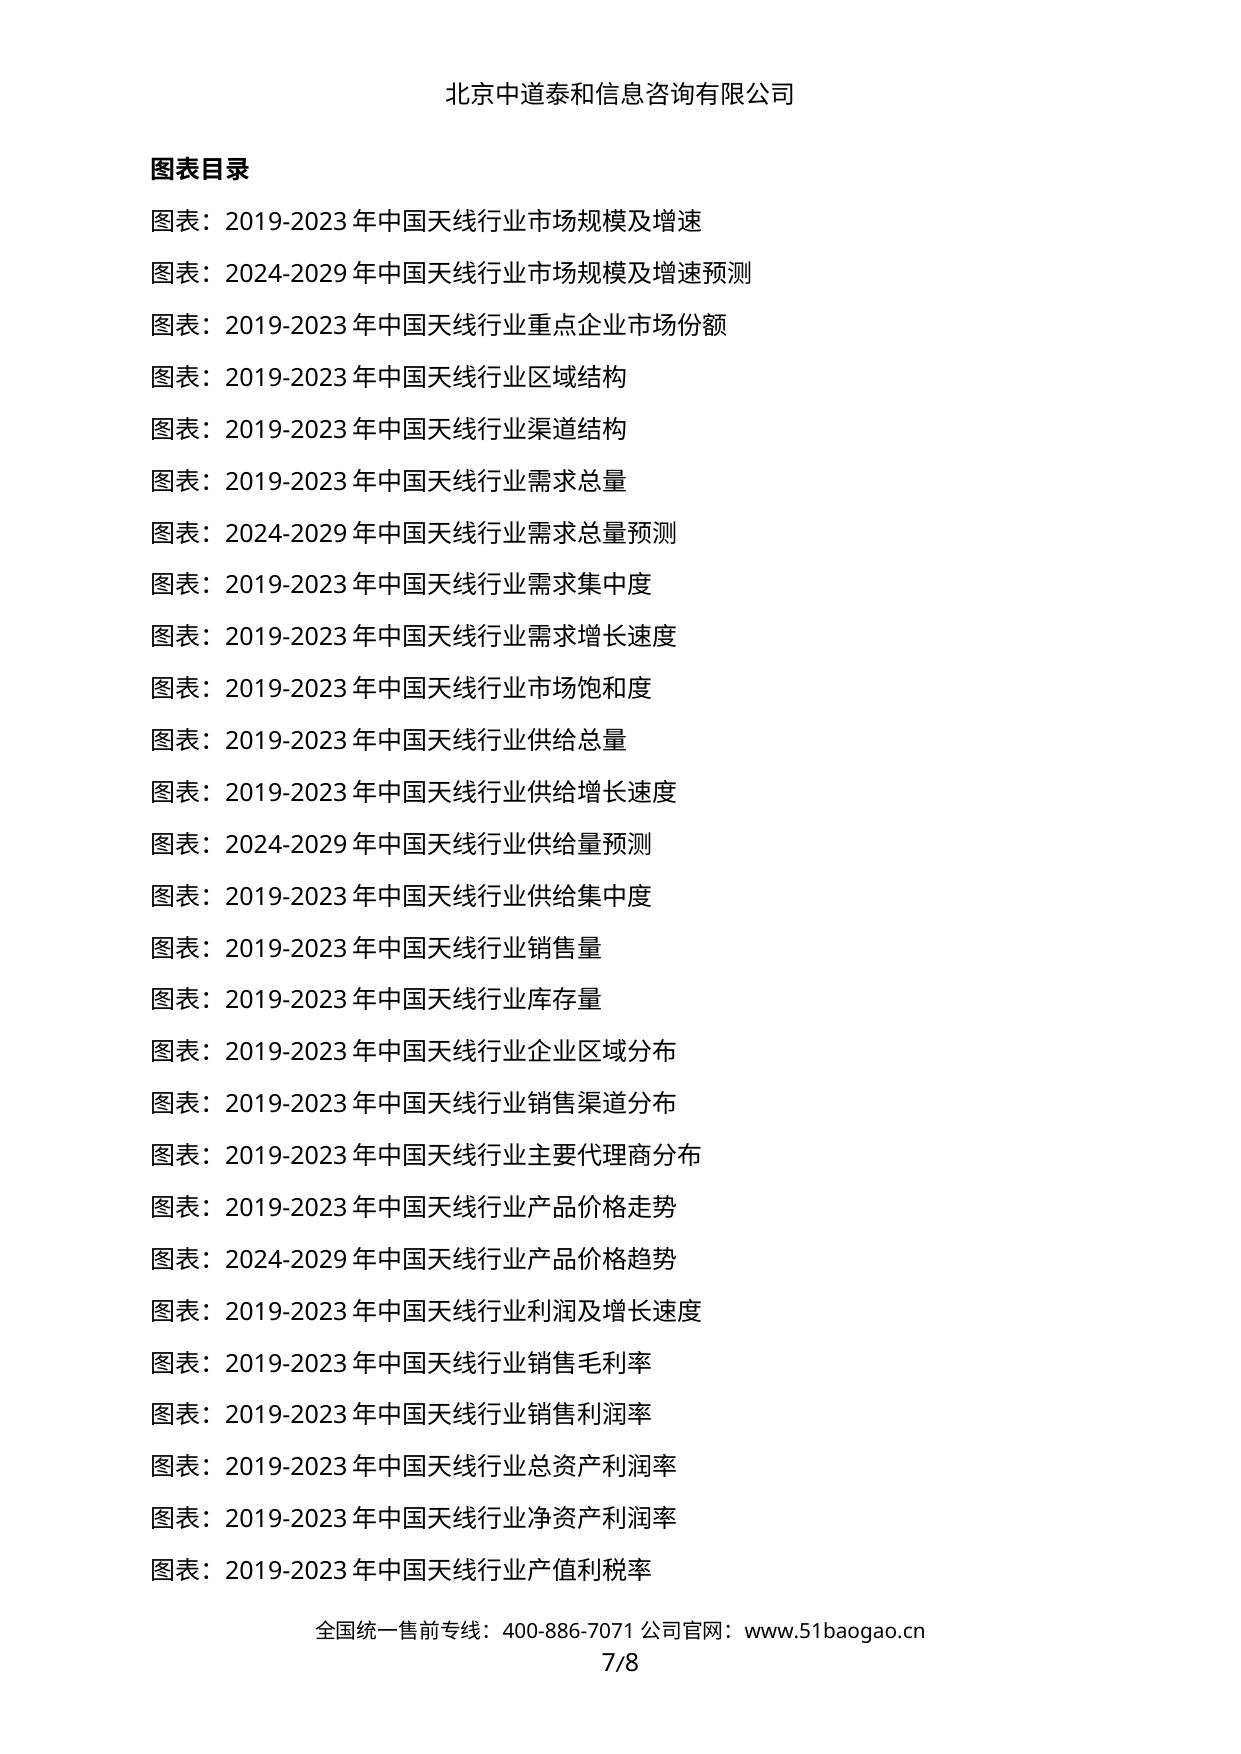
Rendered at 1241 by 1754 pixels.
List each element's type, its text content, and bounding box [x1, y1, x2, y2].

text 图表目录 [150, 150, 1090, 186]
text 图表：2019-2023年中国天线行业销售量 [150, 928, 1090, 964]
text 图表：2019-2023年中国天线行业需求集中度 [150, 565, 1090, 601]
text 图表：2019-2023年中国天线行业渠道结构 [150, 409, 1090, 446]
text 图表：2019-2023年中国天线行业重点企业市场份额 [150, 306, 1090, 342]
text 图表：2024-2029年中国天线行业供给量预测 [150, 824, 1090, 861]
text 图表：2019-2023年中国天线行业供给增长速度 [150, 772, 1090, 809]
text 图表：2019-2023年中国天线行业利润及增长速度 [150, 1291, 1090, 1327]
text 图表：2024-2029年中国天线行业需求总量预测 [150, 513, 1090, 549]
text 图表：2019-2023年中国天线行业企业区域分布 [150, 1032, 1090, 1068]
text 图表：2019-2023年中国天线行业供给集中度 [150, 876, 1090, 912]
text 图表：2019-2023年中国天线行业销售毛利率 [150, 1343, 1090, 1379]
text 图表：2019-2023年中国天线行业需求总量 [150, 461, 1090, 497]
text 图表：2019-2023年中国天线行业市场规模及增速 [150, 202, 1090, 238]
text 图表：2019-2023年中国天线行业销售渠道分布 [150, 1084, 1090, 1120]
text 图表：2019-2023年中国天线行业需求增长速度 [150, 617, 1090, 653]
text 图表：2019-2023年中国天线行业净资产利润率 [150, 1499, 1090, 1535]
text 图表：2019-2023年中国天线行业销售利润率 [150, 1395, 1090, 1431]
text 图表：2019-2023年中国天线行业产值利税率 [150, 1551, 1090, 1587]
text 图表：2019-2023年中国天线行业市场饱和度 [150, 669, 1090, 705]
text 图表：2019-2023年中国天线行业区域结构 [150, 357, 1090, 394]
text 图表：2024-2029年中国天线行业市场规模及增速预测 [150, 254, 1090, 290]
text 图表：2024-2029年中国天线行业产品价格趋势 [150, 1239, 1090, 1276]
text 图表：2019-2023年中国天线行业总资产利润率 [150, 1447, 1090, 1483]
text 图表：2019-2023年中国天线行业主要代理商分布 [150, 1136, 1090, 1172]
text 图表：2019-2023年中国天线行业供给总量 [150, 721, 1090, 757]
text 图表：2019-2023年中国天线行业库存量 [150, 980, 1090, 1016]
text 图表：2019-2023年中国天线行业产品价格走势 [150, 1187, 1090, 1224]
